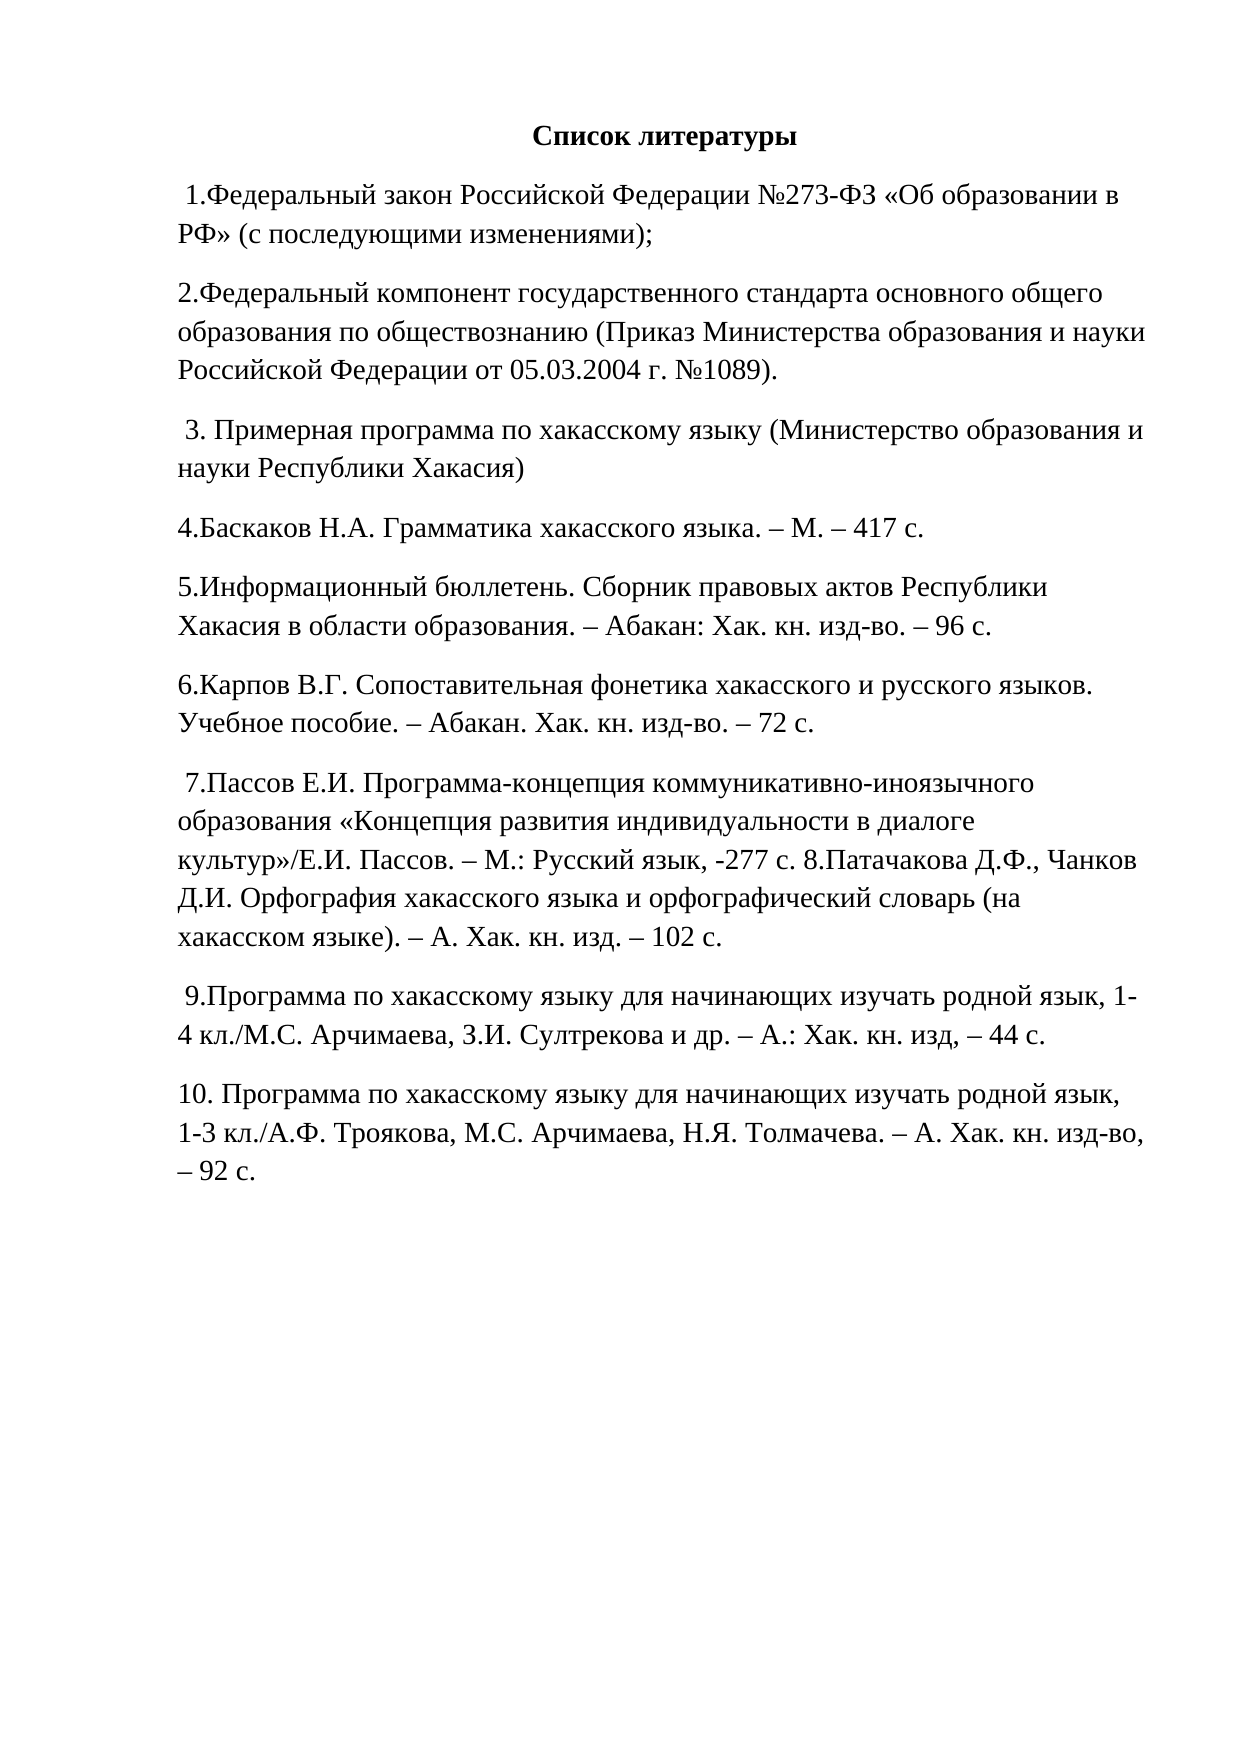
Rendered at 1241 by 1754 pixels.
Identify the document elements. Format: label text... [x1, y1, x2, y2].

text 6.Карпов В.Г. Сопоставительная фонетика хакасского и русского языков. Учебное пособие. – Абакан. Хак. кн. изд-во. – 72 с. [177, 667, 1152, 739]
text 5.Информационный бюллетень. Сборник правовых актов Республики Хакасия в области образования. – Абакан: Хак. кн. изд-во. – 96 с. [177, 569, 1152, 641]
text 7.Пассов Е.И. Программа-концепция коммуникативно-иноязычного образования «Концепция развития индивидуальности в диалоге культур»/Е.И. Пассов. – М.: Русский язык, -277 с. 8.Патачакова Д.Ф., Чанков Д.И. Орфография хакасского языка и орфографический словарь (на хакасском языке). – А. Хак. кн. изд. – 102 с. [177, 765, 1152, 953]
text 10. Программа по хакасскому языку для начинающих изучать родной язык, 1-3 кл./А.Ф. Троякова, М.С. Арчимаева, Н.Я. Толмачева. – А. Хак. кн. изд-во, – 92 с. [177, 1076, 1152, 1187]
text 3. Примерная программа по хакасскому языку (Министерство образования и науки Республики Хакасия) [177, 412, 1152, 484]
text Список литературы [177, 118, 1152, 152]
text 4.Баскаков Н.А. Грамматика хакасского языка. – М. – 417 с. [177, 510, 1152, 543]
text 1.Федеральный закон Российской Федерации №273-ФЗ «Об образовании в РФ» (с последующими изменениями); [177, 177, 1152, 249]
text 2.Федеральный компонент государственного стандарта основного общего образования по обществознанию (Приказ Министерства образования и науки Российской Федерации от 05.03.2004 г. №1089). [177, 275, 1152, 386]
text 9.Программа по хакасскому языку для начинающих изучать родной язык, 1-4 кл./М.С. Арчимаева, З.И. Султрекова и др. – А.: Хак. кн. изд, – 44 с. [177, 978, 1152, 1051]
